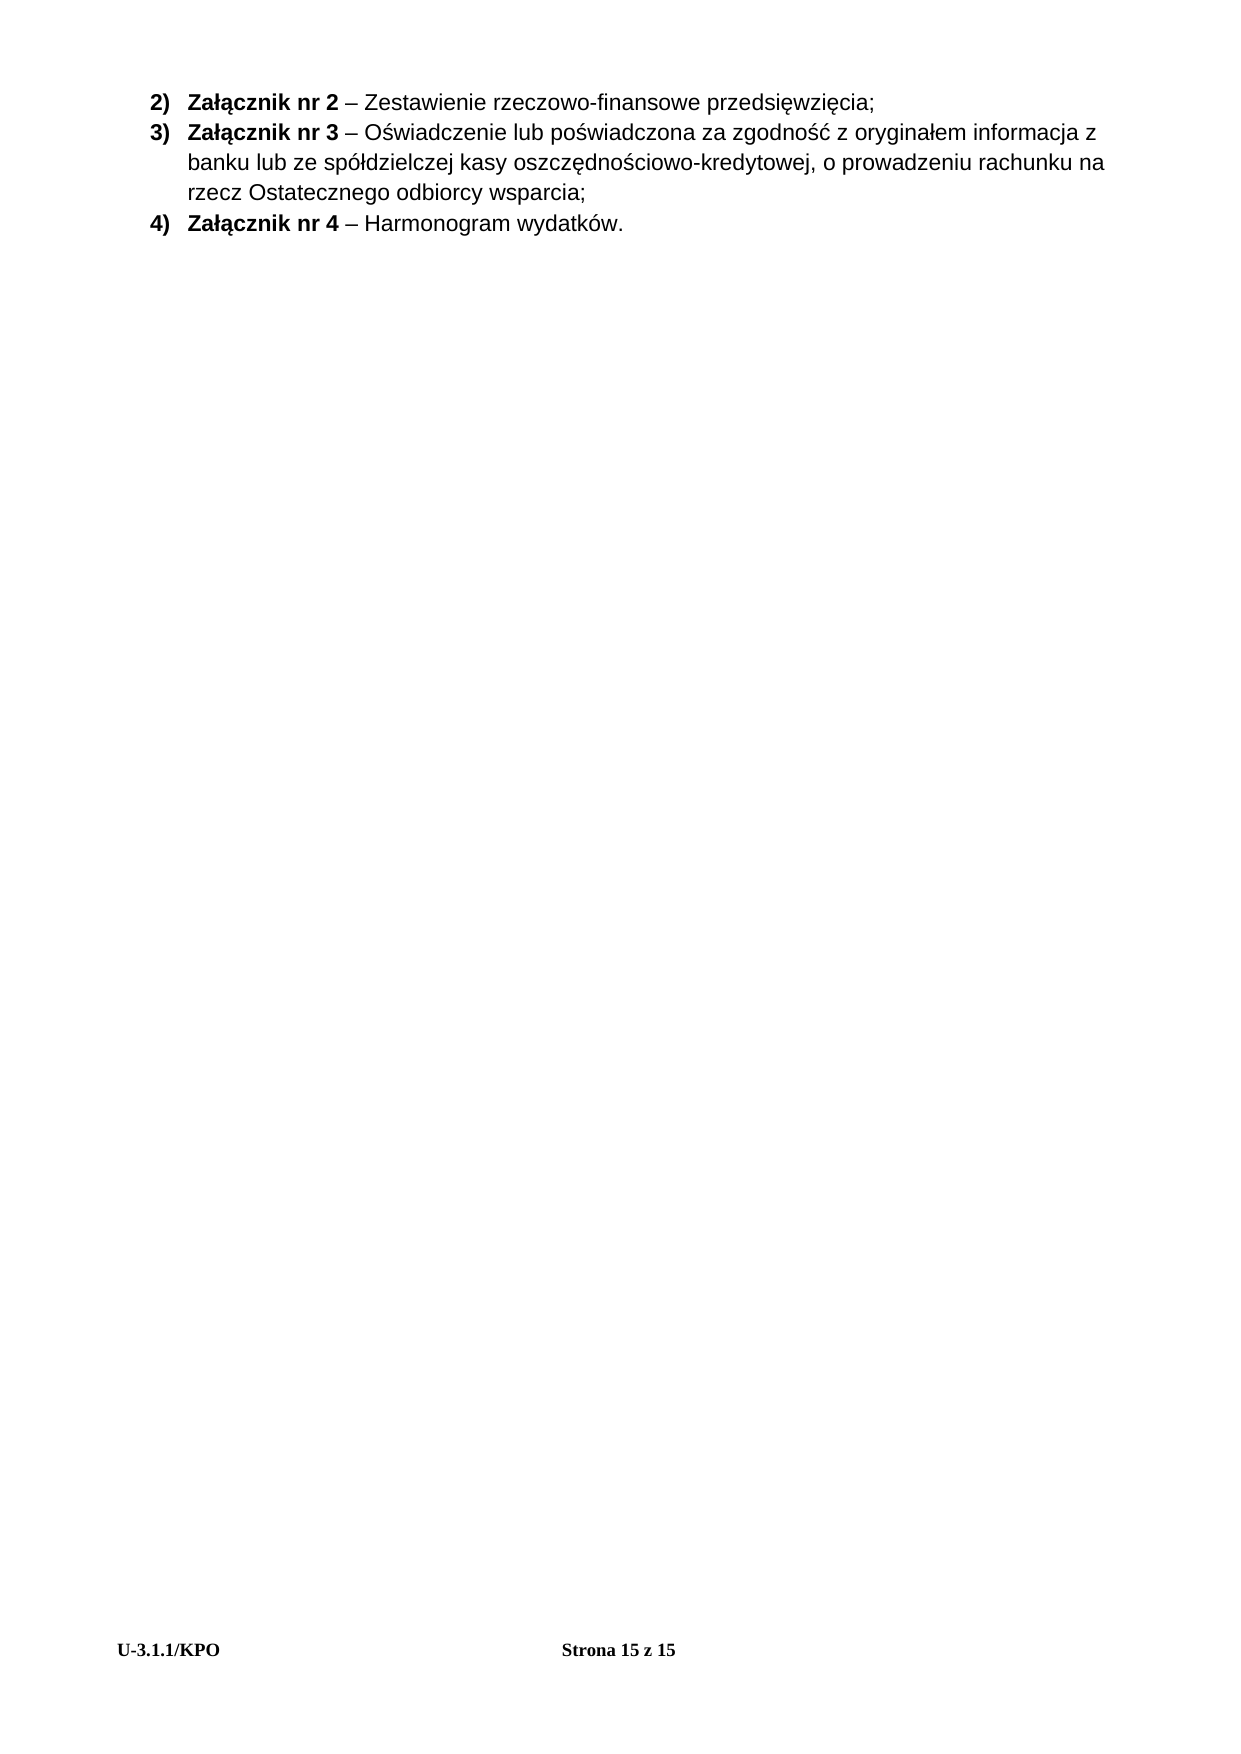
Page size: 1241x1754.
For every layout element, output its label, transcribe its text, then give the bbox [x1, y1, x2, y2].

list Załącznik nr 4 – Harmonogram wydatków. [150, 209, 1127, 236]
list Załącznik nr 3 – Oświadczenie lub poświadczona za zgodność z oryginałem informacja z banku lub ze spółdzielczej kasy oszczędnościowo-kredytowej, o prowadzeniu rachunku na rzecz Ostatecznego odbiorcy wsparcia; [150, 119, 1127, 206]
list Załącznik nr 2 – Zestawienie rzeczowo-finansowe przedsięwzięcia; [150, 89, 1127, 115]
